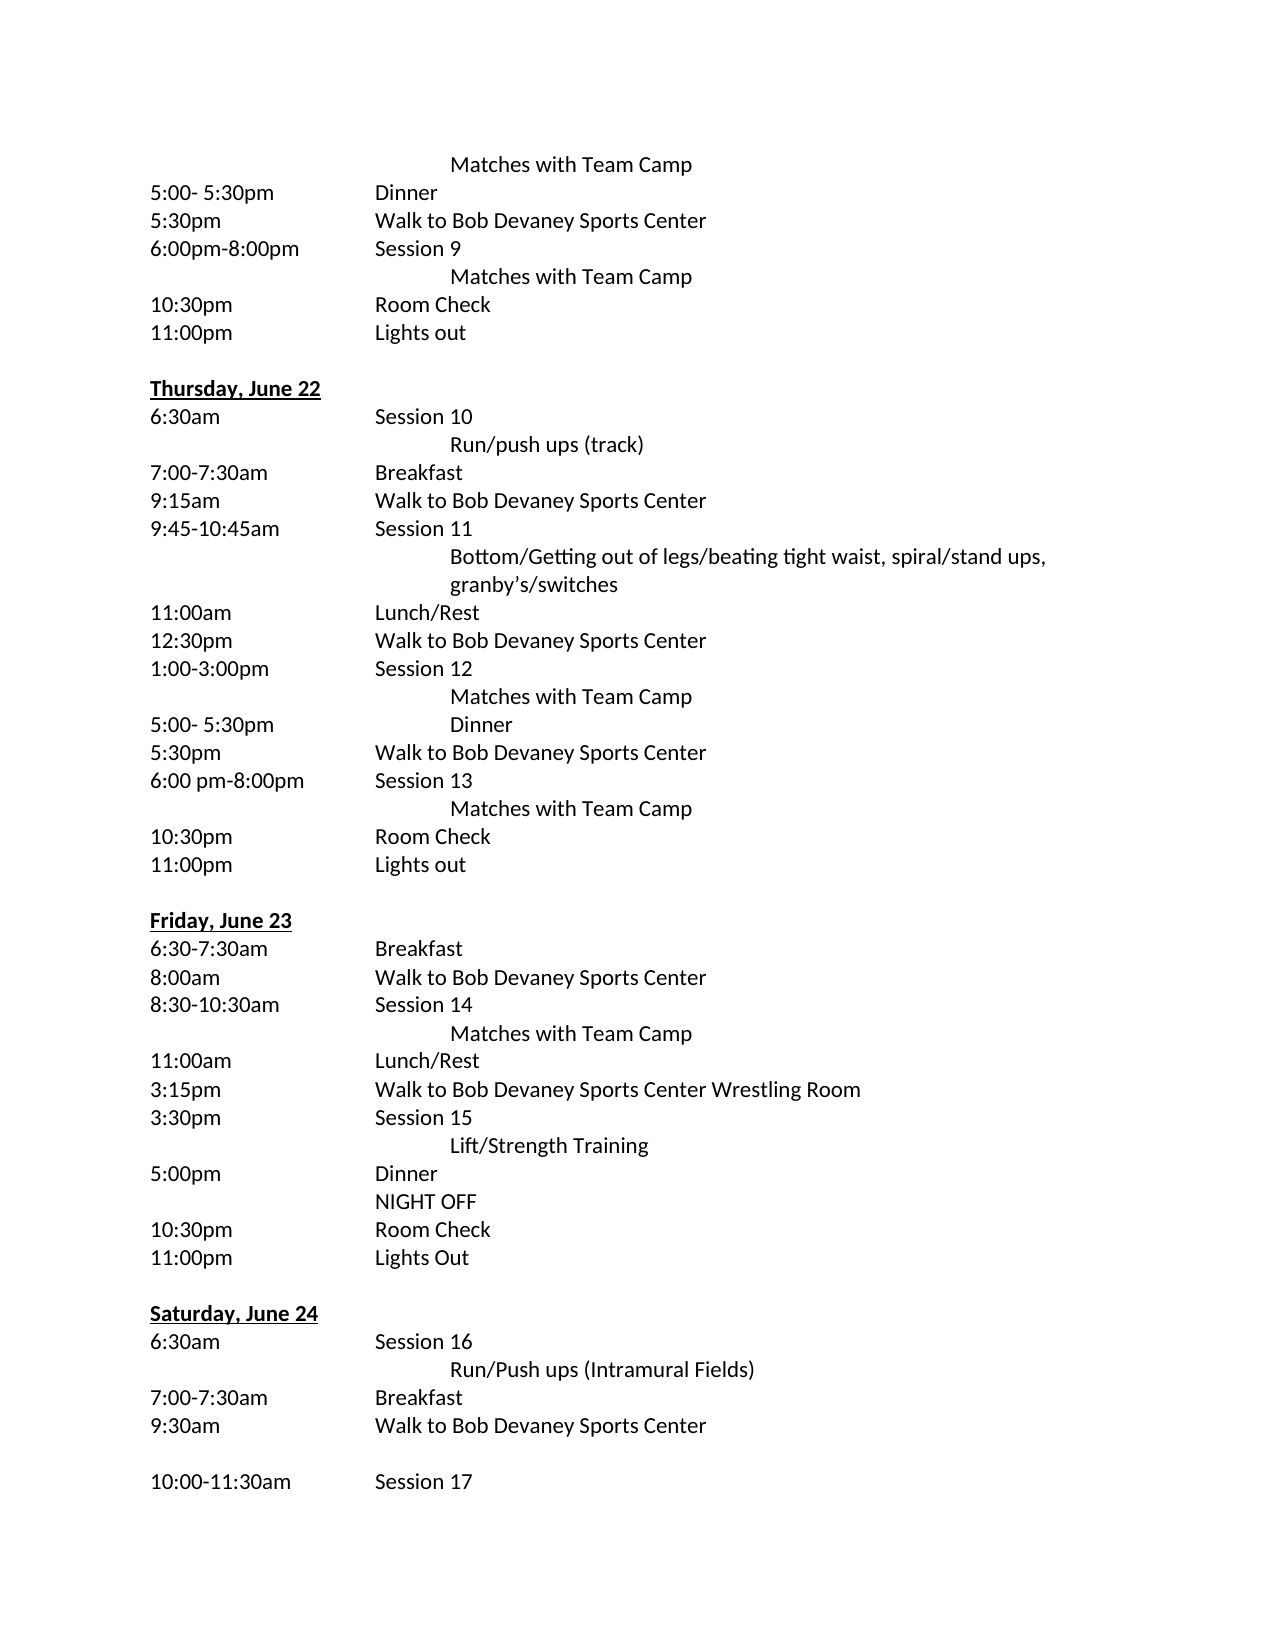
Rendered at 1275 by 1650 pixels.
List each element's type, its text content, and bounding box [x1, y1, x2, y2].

text Saturday, June 24 [150, 1299, 1125, 1327]
text 10:30pm Room Check [150, 822, 1125, 851]
text 3:15pm Walk to Bob Devaney Sports Center Wrestling Room [150, 1075, 1125, 1103]
text 5:00- 5:30pm Dinner [150, 710, 1125, 738]
text Matches with Team Camp [150, 150, 1125, 178]
text Run/Push ups (Intramural Fields) [150, 1355, 1125, 1383]
text 8:00am Walk to Bob Devaney Sports Center [150, 963, 1125, 991]
text 8:30-10:30am Session 14 [150, 991, 1125, 1019]
text 10:30pm Room Check [150, 1215, 1125, 1243]
text 5:00- 5:30pm Dinner [150, 178, 1125, 206]
text 6:30am Session 16 [150, 1327, 1125, 1355]
text 5:30pm Walk to Bob Devaney Sports Center [150, 738, 1125, 766]
text 1:00-3:00pm Session 12 [150, 654, 1125, 682]
text 11:00am Lunch/Rest [150, 1047, 1125, 1075]
text 9:45-10:45am Session 11 [150, 514, 1125, 542]
text 3:30pm Session 15 [150, 1103, 1125, 1131]
text 6:30am Session 10 [150, 402, 1125, 430]
text NIGHT OFF [150, 1187, 1125, 1215]
text 11:00pm Lights out [150, 318, 1125, 346]
text 11:00pm Lights Out [150, 1243, 1125, 1271]
text Run/push ups (track) [150, 430, 1125, 458]
text 9:15am Walk to Bob Devaney Sports Center [150, 486, 1125, 514]
text Matches with Team Camp [375, 682, 1125, 710]
text Bottom/Getting out of legs/beating tight waist, spiral/stand ups, granby’s/switches [450, 542, 1125, 598]
text Thursday, June 22 [150, 374, 1125, 402]
text 6:30-7:30am Breakfast [150, 934, 1125, 963]
text 10:00-11:30am Session 17 [150, 1467, 1125, 1495]
text Friday, June 23 [150, 907, 1125, 934]
text Matches with Team Camp [150, 262, 1125, 290]
text 6:00pm-8:00pm Session 9 [150, 234, 1125, 262]
text 5:30pm Walk to Bob Devaney Sports Center [150, 206, 1125, 234]
text Lift/Strength Training [150, 1131, 1125, 1159]
text Matches with Team Camp [150, 794, 1125, 822]
text 9:30am Walk to Bob Devaney Sports Center [150, 1411, 1125, 1439]
text 10:30pm Room Check [150, 290, 1125, 318]
text 11:00am Lunch/Rest [150, 598, 1125, 626]
text 7:00-7:30am Breakfast [150, 458, 1125, 486]
text 7:00-7:30am Breakfast [150, 1383, 1125, 1411]
text 5:00pm Dinner [150, 1159, 1125, 1187]
text Matches with Team Camp [150, 1019, 1125, 1047]
text 11:00pm Lights out [150, 851, 1125, 878]
text 6:00 pm-8:00pm Session 13 [150, 766, 1125, 794]
text 12:30pm Walk to Bob Devaney Sports Center [150, 626, 1125, 654]
